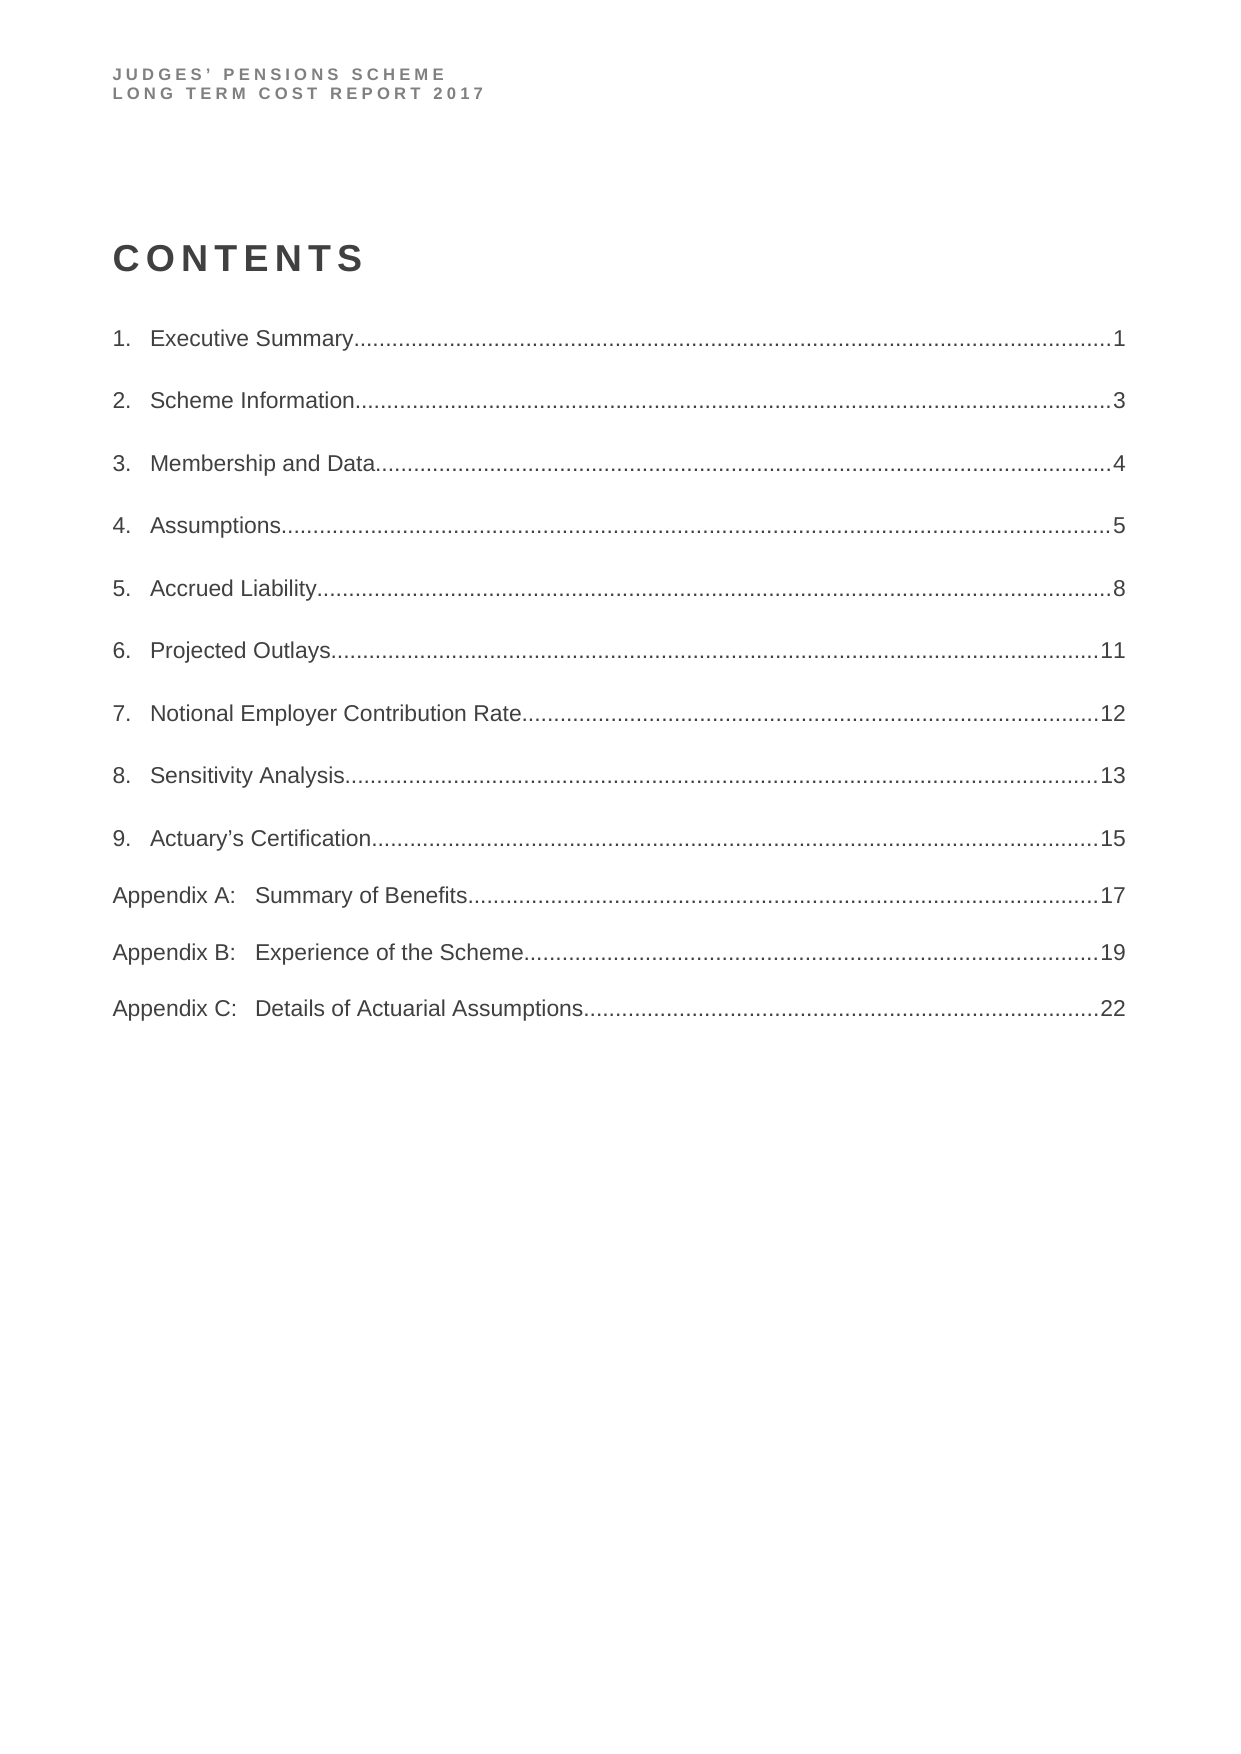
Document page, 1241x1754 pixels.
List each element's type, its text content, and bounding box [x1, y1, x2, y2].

text Assumptions 5 [112, 508, 1128, 540]
text Details of Actuarial Assumptions 22 [112, 990, 1128, 1021]
text Membership and Data 4 [112, 446, 1128, 477]
text Experience of the Scheme 19 [112, 933, 1128, 965]
text Projected Outlays 11 [112, 633, 1128, 665]
text Scheme Information 3 [112, 383, 1128, 415]
text Executive Summary 1 [112, 321, 1128, 352]
text Notional Employer Contribution Rate 12 [112, 696, 1128, 727]
subtitle Contents [112, 236, 1128, 279]
text Actuary’s Certification 15 [112, 821, 1128, 852]
text Sensitivity Analysis 13 [112, 758, 1128, 790]
text Summary of Benefits 17 [112, 877, 1128, 908]
text Accrued Liability 8 [112, 571, 1128, 602]
